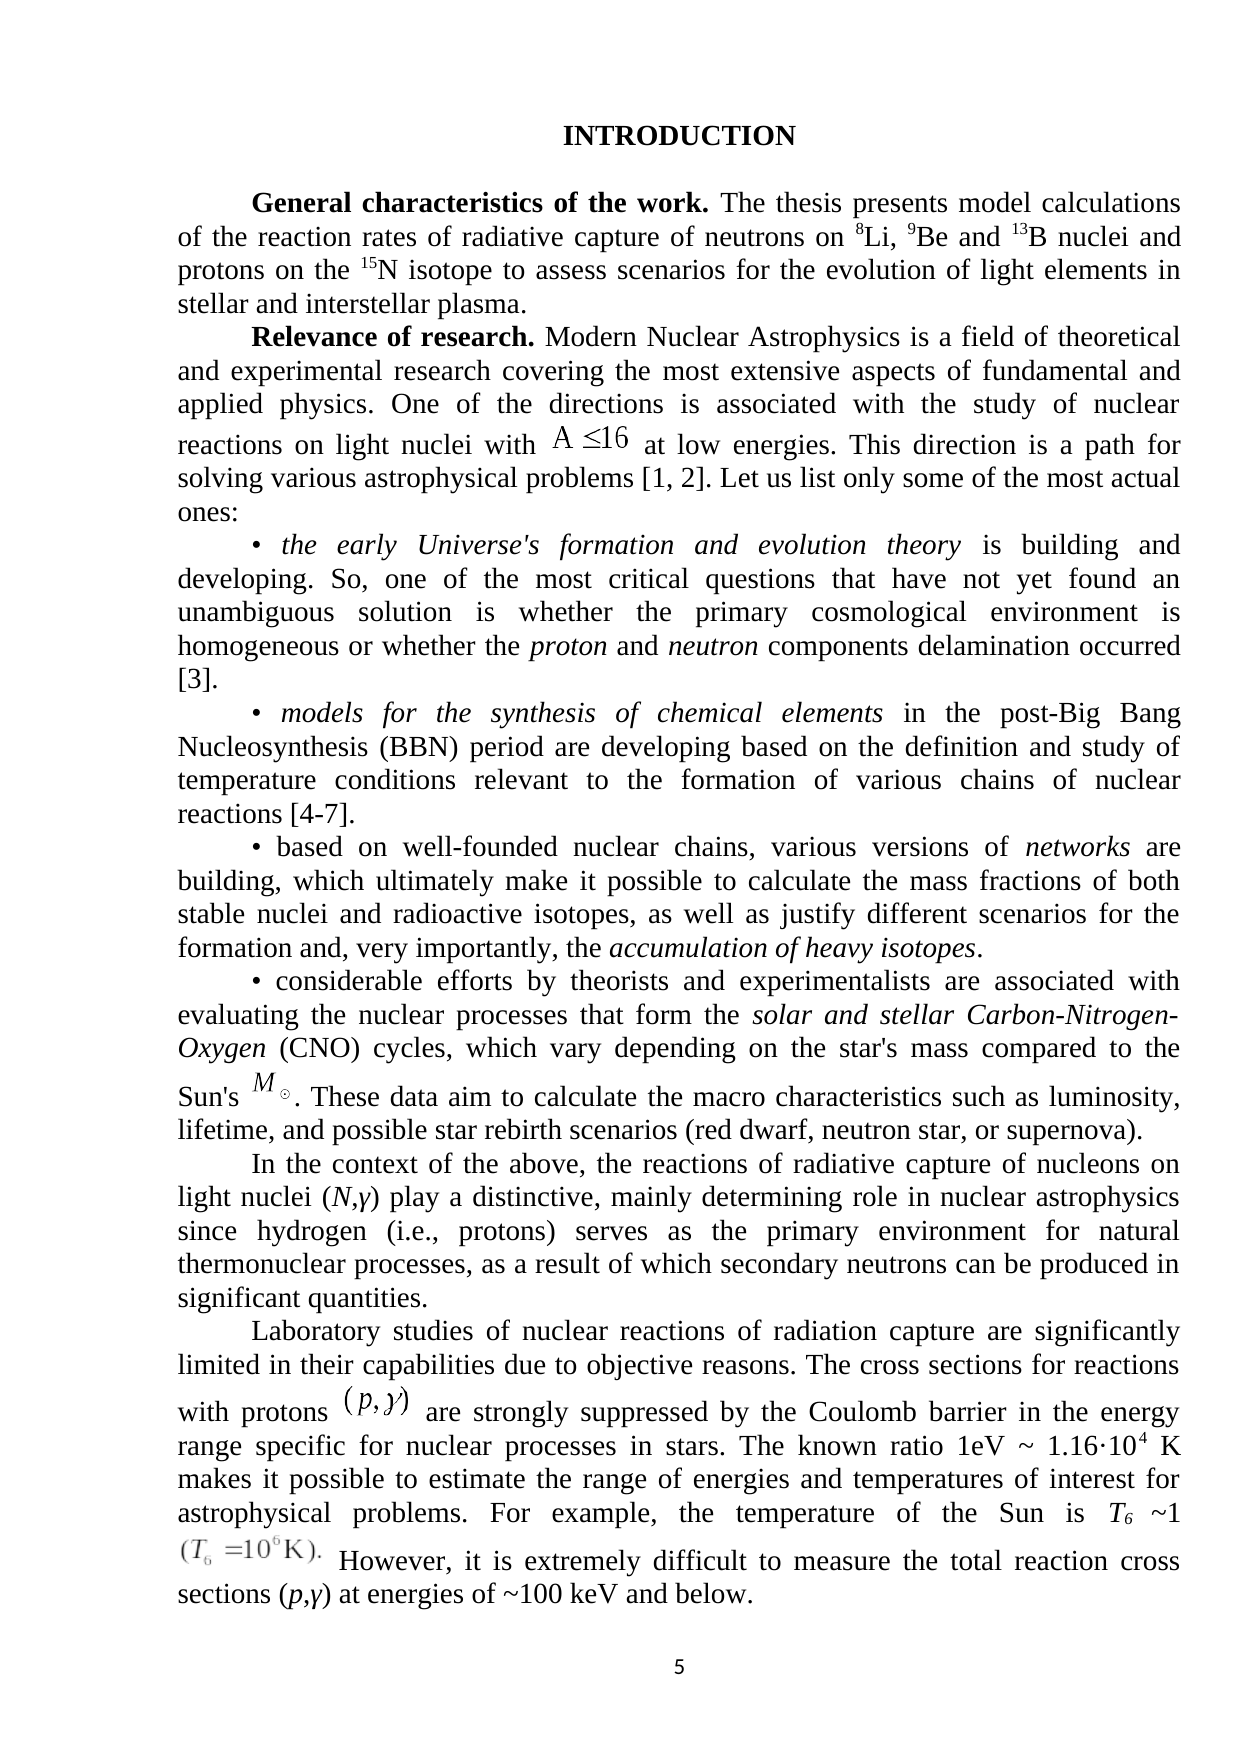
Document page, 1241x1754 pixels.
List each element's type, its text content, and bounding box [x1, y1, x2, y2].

text • the early Universe's formation and evolution theory is building and developing. So, one of the most critical questions that have not yet found an unambiguous solution is whether the primary cosmological environment is homogeneous or whether the proton and neutron components delamination occurred [3]. [177, 527, 1181, 695]
text Relevance of research. Modern Nuclear Astrophysics is a field of theoretical and experimental research covering the most extensive aspects of fundamental and applied physics. One of the directions is associated with the study of nuclear reactions on light nuclei with at low energies. This direction is a path for solving various astrophysical problems [1, 2]. Let us list only some of the most actual ones: [177, 319, 1181, 527]
text INTRODUCTION [177, 118, 1181, 152]
text General characteristics of the work. The thesis presents model calculations of the reaction rates of radiative capture of neutrons on 8Li, 9Be and 13B nuclei and protons on the 15N isotope to assess scenarios for the evolution of light elements in stellar and interstellar plasma. [177, 185, 1181, 319]
text • considerable efforts by theorists and experimentalists are associated with evaluating the nuclear processes that form the solar and stellar Carbon-Nitrogen-Oxygen (CNO) cycles, which vary depending on the star's mass compared to the Sun's . These data aim to calculate the macro characteristics such as luminosity, lifetime, and possible star rebirth scenarios (red dwarf, neutron star, or supernova). [177, 963, 1181, 1146]
text In the context of the above, the reactions of radiative capture of nucleons on light nuclei (N,γ) play a distinctive, mainly determining role in nuclear astrophysics since hydrogen (i.e., protons) serves as the primary environment for natural thermonuclear processes, as a result of which secondary neutrons can be produced in significant quantities. [177, 1146, 1181, 1313]
text • models for the synthesis of chemical elements in the post-Big Bang Nucleosynthesis (BBN) period are developing based on the definition and study of temperature conditions relevant to the formation of various chains of nuclear reactions [4-7]. [177, 695, 1181, 829]
text • based on well-founded nuclear chains, various versions of networks are building, which ultimately make it possible to calculate the mass fractions of both stable nuclei and radioactive isotopes, as well as justify different scenarios for the formation and, very importantly, the accumulation of heavy isotopes. [177, 829, 1181, 963]
text Laboratory studies of nuclear reactions of radiation capture are significantly limited in their capabilities due to objective reasons. The cross sections for reactions with protons are strongly suppressed by the Coulomb barrier in the energy range specific for nuclear processes in stars. The known ratio 1eV ~ 1.16·104 K makes it possible to estimate the range of energies and temperatures of interest for astrophysical problems. For example, the temperature of the Sun is T6 ~1 However, it is extremely difficult to measure the total reaction cross sections (p,γ) at energies of ~100 keV and below. [177, 1313, 1181, 1610]
